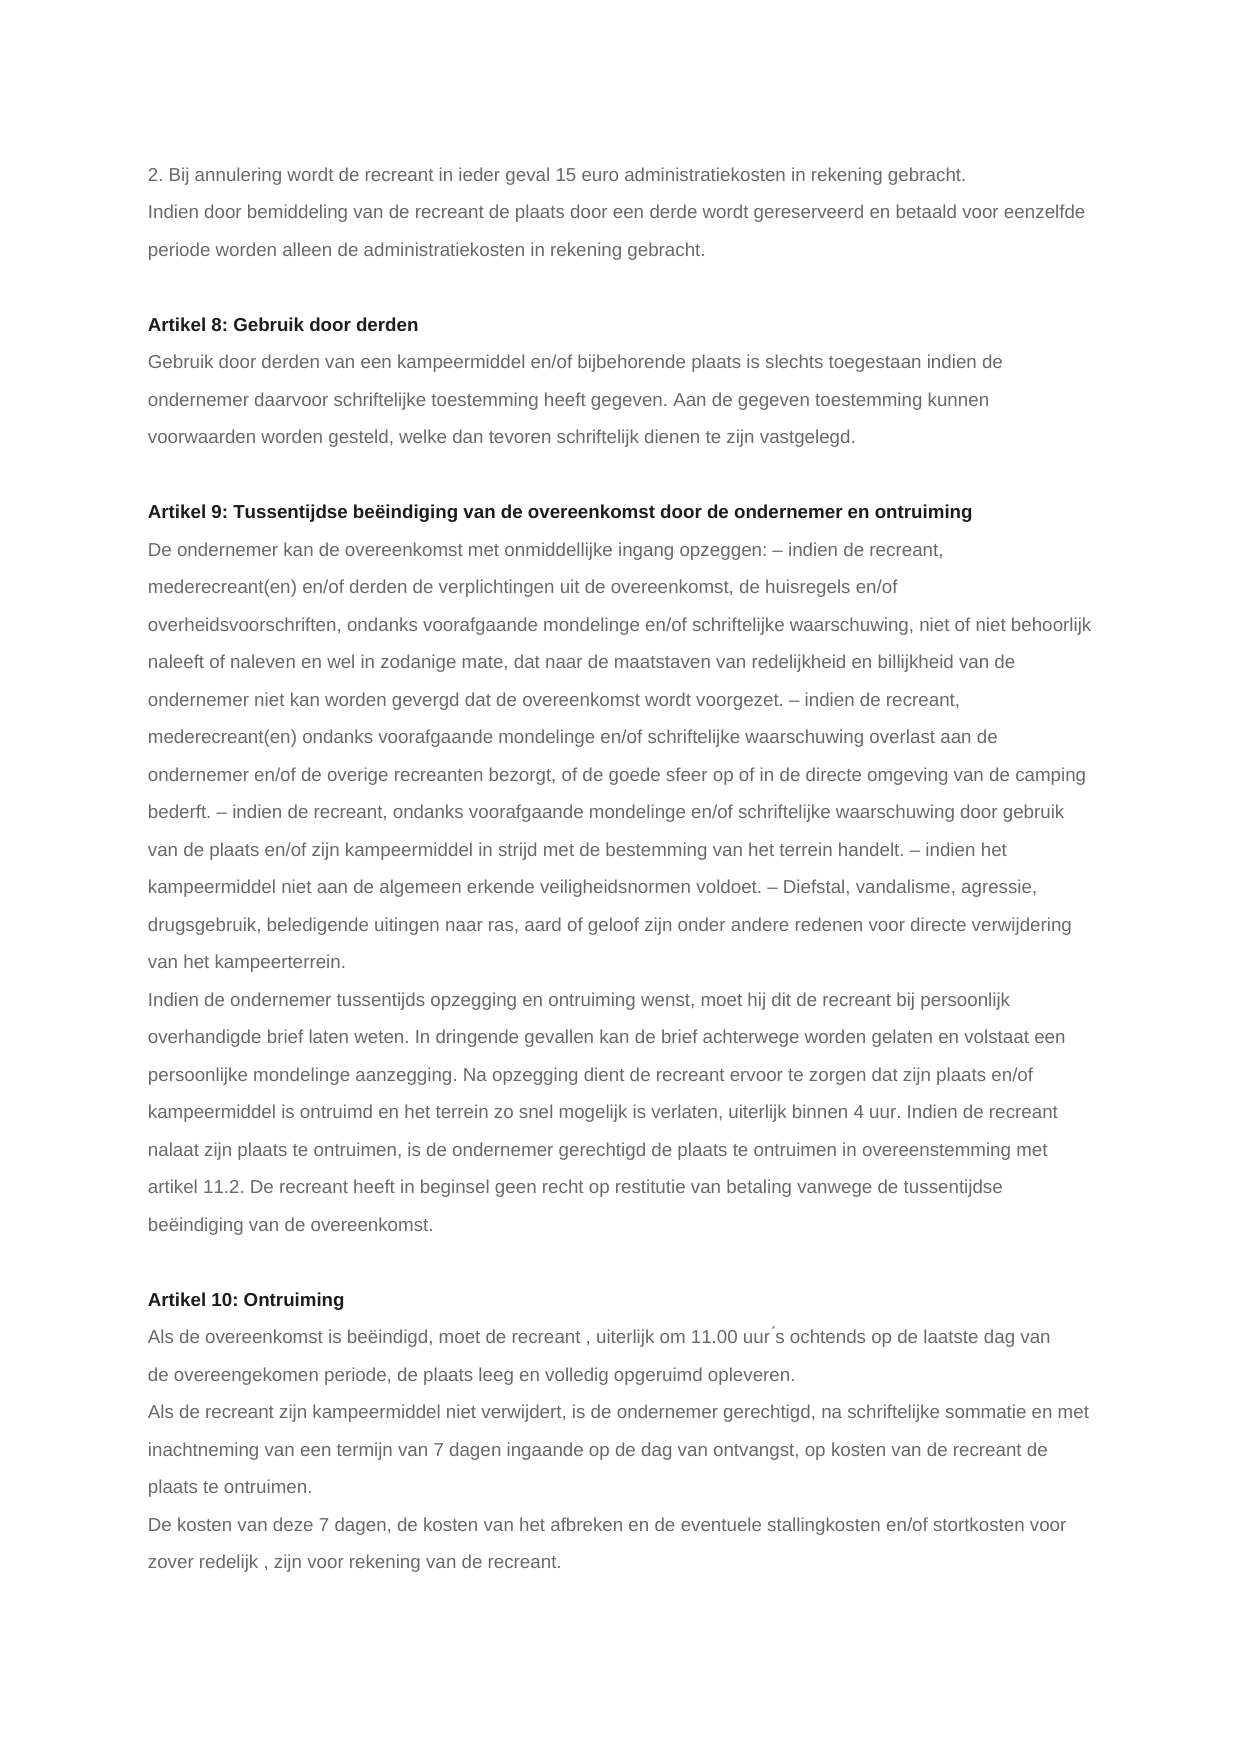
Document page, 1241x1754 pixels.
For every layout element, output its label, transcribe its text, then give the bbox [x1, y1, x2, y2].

text Als de recreant zijn kampeermiddel niet verwijdert, is de ondernemer gerechtigd, na schriftelijke sommatie en met inachtneming van een termijn van 7 dagen ingaande op de dag van ontvangst, op kosten van de recreant de plaats te ontruimen. [148, 1385, 1093, 1498]
text Artikel 9: Tussentijdse beëindiging van de overeenkomst door de ondernemer en ontruiming [148, 448, 1093, 523]
text De ondernemer kan de overeenkomst met onmiddellijke ingang opzeggen: – indien de recreant, mederecreant(en) en/of derden de verplichtingen uit de overeenkomst, de huisregels en/of overheidsvoorschriften, ondanks voorafgaande mondelinge en/of schriftelijke waarschuwing, niet of niet behoorlijk naleeft of naleven en wel in zodanige mate, dat naar de maatstaven van redelijkheid en billijkheid van de ondernemer niet kan worden gevergd dat de overeenkomst wordt voorgezet. – indien de recreant, mederecreant(en) ondanks voorafgaande mondelinge en/of schriftelijke waarschuwing overlast aan de ondernemer en/of de overige recreanten bezorgt, of de goede sfeer op of in de directe omgeving van de camping bederft. – indien de recreant, ondanks voorafgaande mondelinge en/of schriftelijke waarschuwing door gebruik van de plaats en/of zijn kampeermiddel in strijd met de bestemming van het terrein handelt. – indien het kampeermiddel niet aan de algemeen erkende veiligheidsnormen voldoet. – Diefstal, vandalisme, agressie, drugsgebruik, beledigende uitingen naar ras, aard of geloof zijn onder andere redenen voor directe verwijdering van het kampeerterrein. [148, 523, 1093, 973]
text Indien door bemiddeling van de recreant de plaats door een derde wordt gereserveerd en betaald voor eenzelfde periode worden alleen de administratiekosten in rekening gebracht. [148, 185, 1093, 260]
text Artikel 10: Ontruiming [148, 1235, 1093, 1310]
text Als de overeenkomst is beëindigd, moet de recreant , uiterlijk om 11.00 uur ́s ochtends op de laatste dag van de overeengekomen periode, de plaats leeg en volledig opgeruimd opleveren. [148, 1310, 1093, 1385]
text Artikel 8: Gebruik door derden [148, 260, 1093, 335]
text 2. Bij annulering wordt de recreant in ieder geval 15 euro administratiekosten in rekening gebracht. [148, 148, 1093, 185]
text Gebruik door derden van een kampeermiddel en/of bijbehorende plaats is slechts toegestaan indien de ondernemer daarvoor schriftelijke toestemming heeft gegeven. Aan de gegeven toestemming kunnen voorwaarden worden gesteld, welke dan tevoren schriftelijk dienen te zijn vastgelegd. [148, 335, 1093, 448]
text Indien de ondernemer tussentijds opzegging en ontruiming wenst, moet hij dit de recreant bij persoonlijk overhandigde brief laten weten. In dringende gevallen kan de brief achterwege worden gelaten en volstaat een persoonlijke mondelinge aanzegging. Na opzegging dient de recreant ervoor te zorgen dat zijn plaats en/of kampeermiddel is ontruimd en het terrein zo snel mogelijk is verlaten, uiterlijk binnen 4 uur. Indien de recreant nalaat zijn plaats te ontruimen, is de ondernemer gerechtigd de plaats te ontruimen in overeenstemming met artikel 11.2. De recreant heeft in beginsel geen recht op restitutie van betaling vanwege de tussentijdse beëindiging van de overeenkomst. [148, 973, 1093, 1235]
text De kosten van deze 7 dagen, de kosten van het afbreken en de eventuele stallingkosten en/of stortkosten voor zover redelijk , zijn voor rekening van de recreant. [148, 1498, 1093, 1573]
